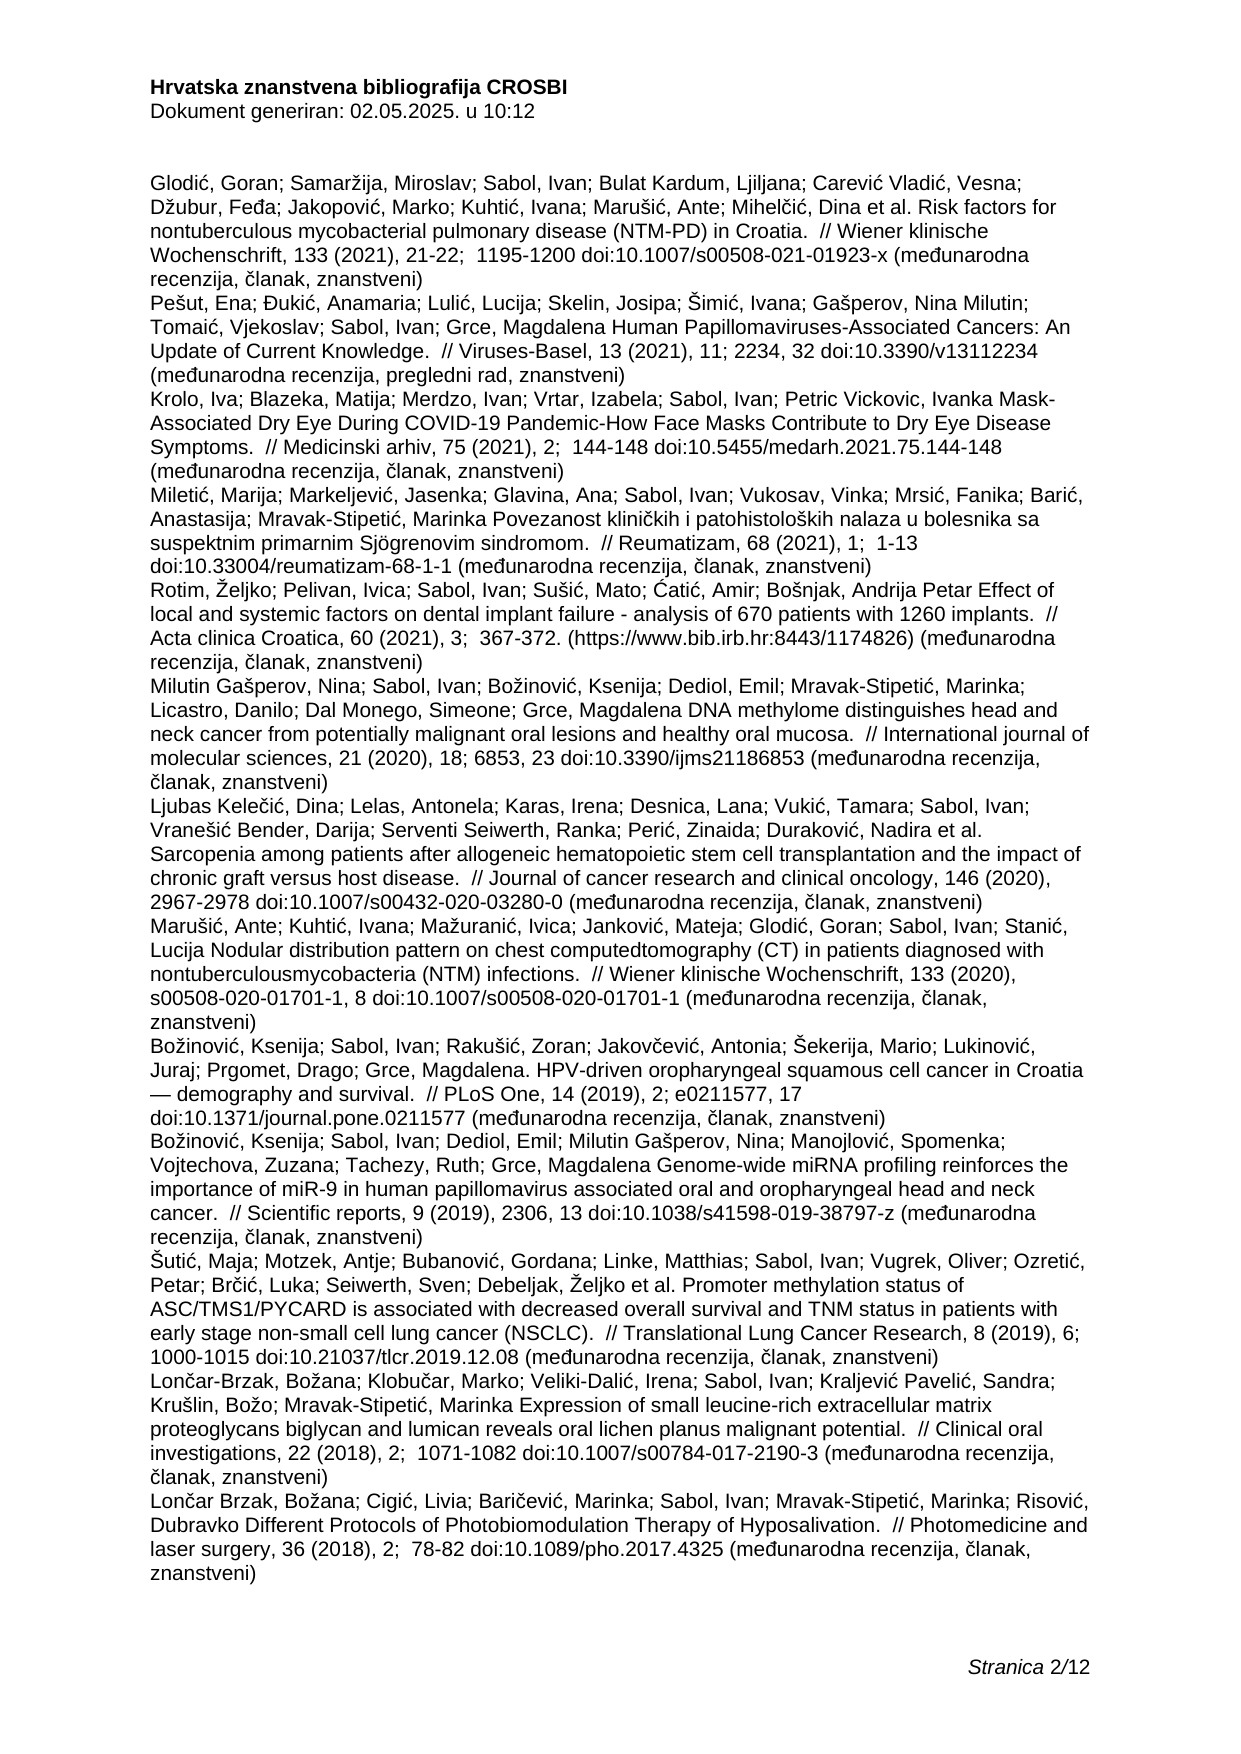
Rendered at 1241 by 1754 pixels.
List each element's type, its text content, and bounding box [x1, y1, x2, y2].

text Marušić, Ante; Kuhtić, Ivana; Mažuranić, Ivica; Janković, Mateja; Glodić, Goran; Sabol, Ivan; Stanić, Lucija [150, 914, 1090, 1033]
text Pešut, Ena; Đukić, Anamaria; Lulić, Lucija; Skelin, Josipa; Šimić, Ivana; Gašperov, Nina Milutin; Tomaić, Vjekoslav; Sabol, Ivan; Grce, Magdalena [150, 291, 1090, 387]
text Milutin Gašperov, Nina; Sabol, Ivan; Božinović, Ksenija; Dediol, Emil; Mravak-Stipetić, Marinka; Licastro, Danilo; Dal Monego, Simeone; Grce, Magdalena [150, 674, 1090, 794]
text Božinović, Ksenija; Sabol, Ivan; Dediol, Emil; Milutin Gašperov, Nina; Manojlović, Spomenka; Vojtechova, Zuzana; Tachezy, Ruth; Grce, Magdalena [150, 1129, 1090, 1249]
text Lončar-Brzak, Božana; Klobučar, Marko; Veliki-Dalić, Irena; Sabol, Ivan; Kraljević Pavelić, Sandra; Krušlin, Božo; Mravak-Stipetić, Marinka [150, 1369, 1090, 1489]
text Šutić, Maja; Motzek, Antje; Bubanović, Gordana; Linke, Matthias; Sabol, Ivan; Vugrek, Oliver; Ozretić, Petar; Brčić, Luka; Seiwerth, Sven; Debeljak, Željko et al. [150, 1249, 1090, 1369]
text Ljubas Kelečić, Dina; Lelas, Antonela; Karas, Irena; Desnica, Lana; Vukić, Tamara; Sabol, Ivan; Vranešić Bender, Darija; Serventi Seiwerth, Ranka; Perić, Zinaida; Duraković, Nadira et al. [150, 794, 1090, 914]
text Miletić, Marija; Markeljević, Jasenka; Glavina, Ana; Sabol, Ivan; Vukosav, Vinka; Mrsić, Fanika; Barić, Anastasija; Mravak-Stipetić, Marinka [150, 482, 1090, 578]
text Krolo, Iva; Blazeka, Matija; Merdzo, Ivan; Vrtar, Izabela; Sabol, Ivan; Petric Vickovic, Ivanka [150, 387, 1090, 482]
text Božinović, Ksenija; Sabol, Ivan; Rakušić, Zoran; Jakovčević, Antonia; Šekerija, Mario; Lukinović, Juraj; Prgomet, Drago; Grce, Magdalena. [150, 1033, 1090, 1129]
text Lončar Brzak, Božana; Cigić, Livia; Baričević, Marinka; Sabol, Ivan; Mravak-Stipetić, Marinka; Risović, Dubravko [150, 1489, 1090, 1584]
text Glodić, Goran; Samaržija, Miroslav; Sabol, Ivan; Bulat Kardum, Ljiljana; Carević Vladić, Vesna; Džubur, Feđa; Jakopović, Marko; Kuhtić, Ivana; Marušić, Ante; Mihelčić, Dina et al. [150, 171, 1090, 291]
text Rotim, Željko; Pelivan, Ivica; Sabol, Ivan; Sušić, Mato; Ćatić, Amir; Bošnjak, Andrija Petar [150, 578, 1090, 674]
